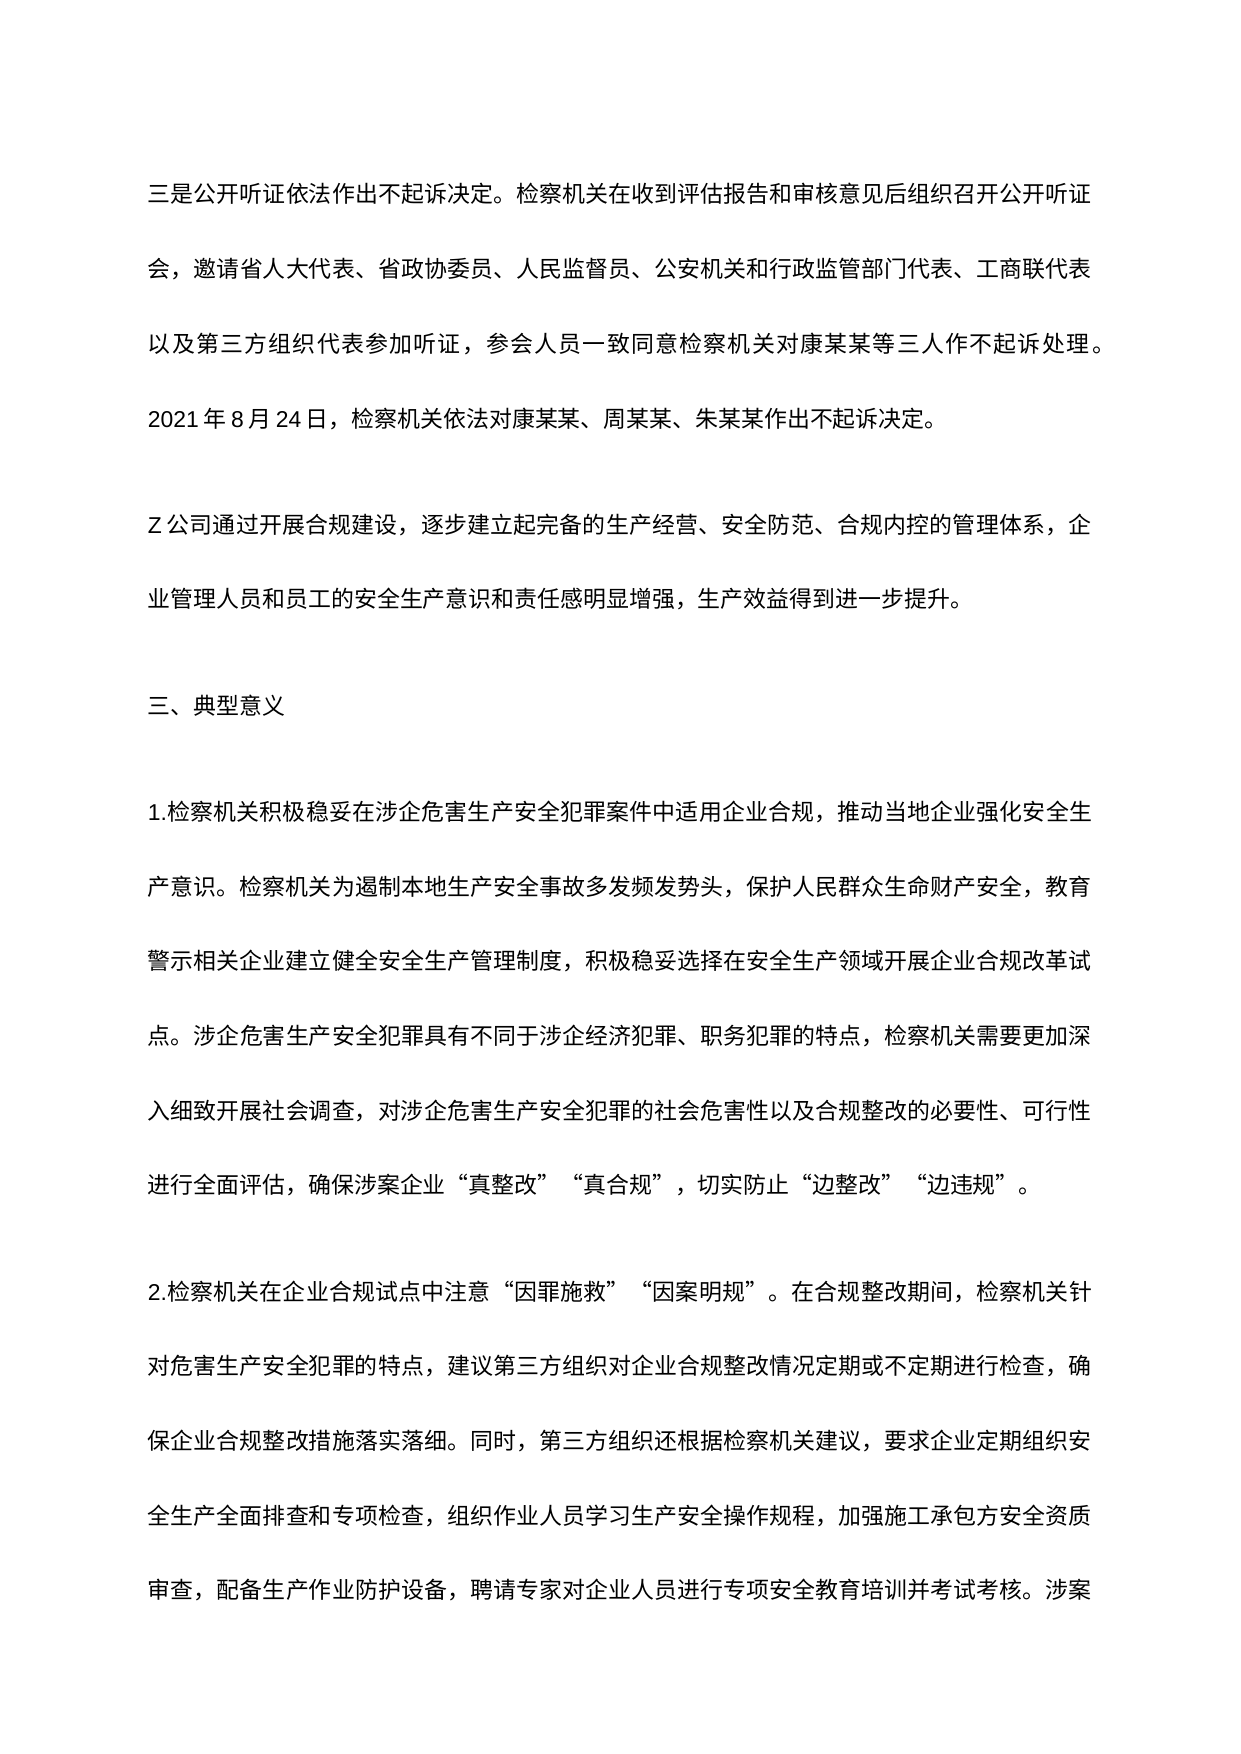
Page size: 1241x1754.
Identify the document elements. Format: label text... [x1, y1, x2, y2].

text 三是公开听证依法作出不起诉决定。检察机关在收到评估报告和审核意见后组织召开公开听证会，邀请省人大代表、省政协委员、人民监督员、公安机关和行政监管部门代表、工商联代表以及第三方组织代表参加听证，参会人员一致同意检察机关对康某某等三人作不起诉处理。2021年8月24日，检察机关依法对康某某、周某某、朱某某作出不起诉决定。 [148, 161, 1092, 449]
text 三、典型意义 [148, 672, 1092, 737]
text Z公司通过开展合规建设，逐步建立起完备的生产经营、安全防范、合规内控的管理体系，企业管理人员和员工的安全生产意识和责任感明显增强，生产效益得到进一步提升。 [148, 491, 1092, 631]
text 1.检察机关积极稳妥在涉企危害生产安全犯罪案件中适用企业合规，推动当地企业强化安全生产意识。检察机关为遏制本地生产安全事故多发频发势头，保护人民群众生命财产安全，教育警示相关企业建立健全安全生产管理制度，积极稳妥选择在安全生产领域开展企业合规改革试点。涉企危害生产安全犯罪具有不同于涉企经济犯罪、职务犯罪的特点，检察机关需要更加深入细致开展社会调查，对涉企危害生产安全犯罪的社会危害性以及合规整改的必要性、可行性进行全面评估，确保涉案企业“真整改”“真合规”，切实防止“边整改”“边违规”。 [148, 778, 1092, 1216]
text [148, 1258, 1092, 1621]
